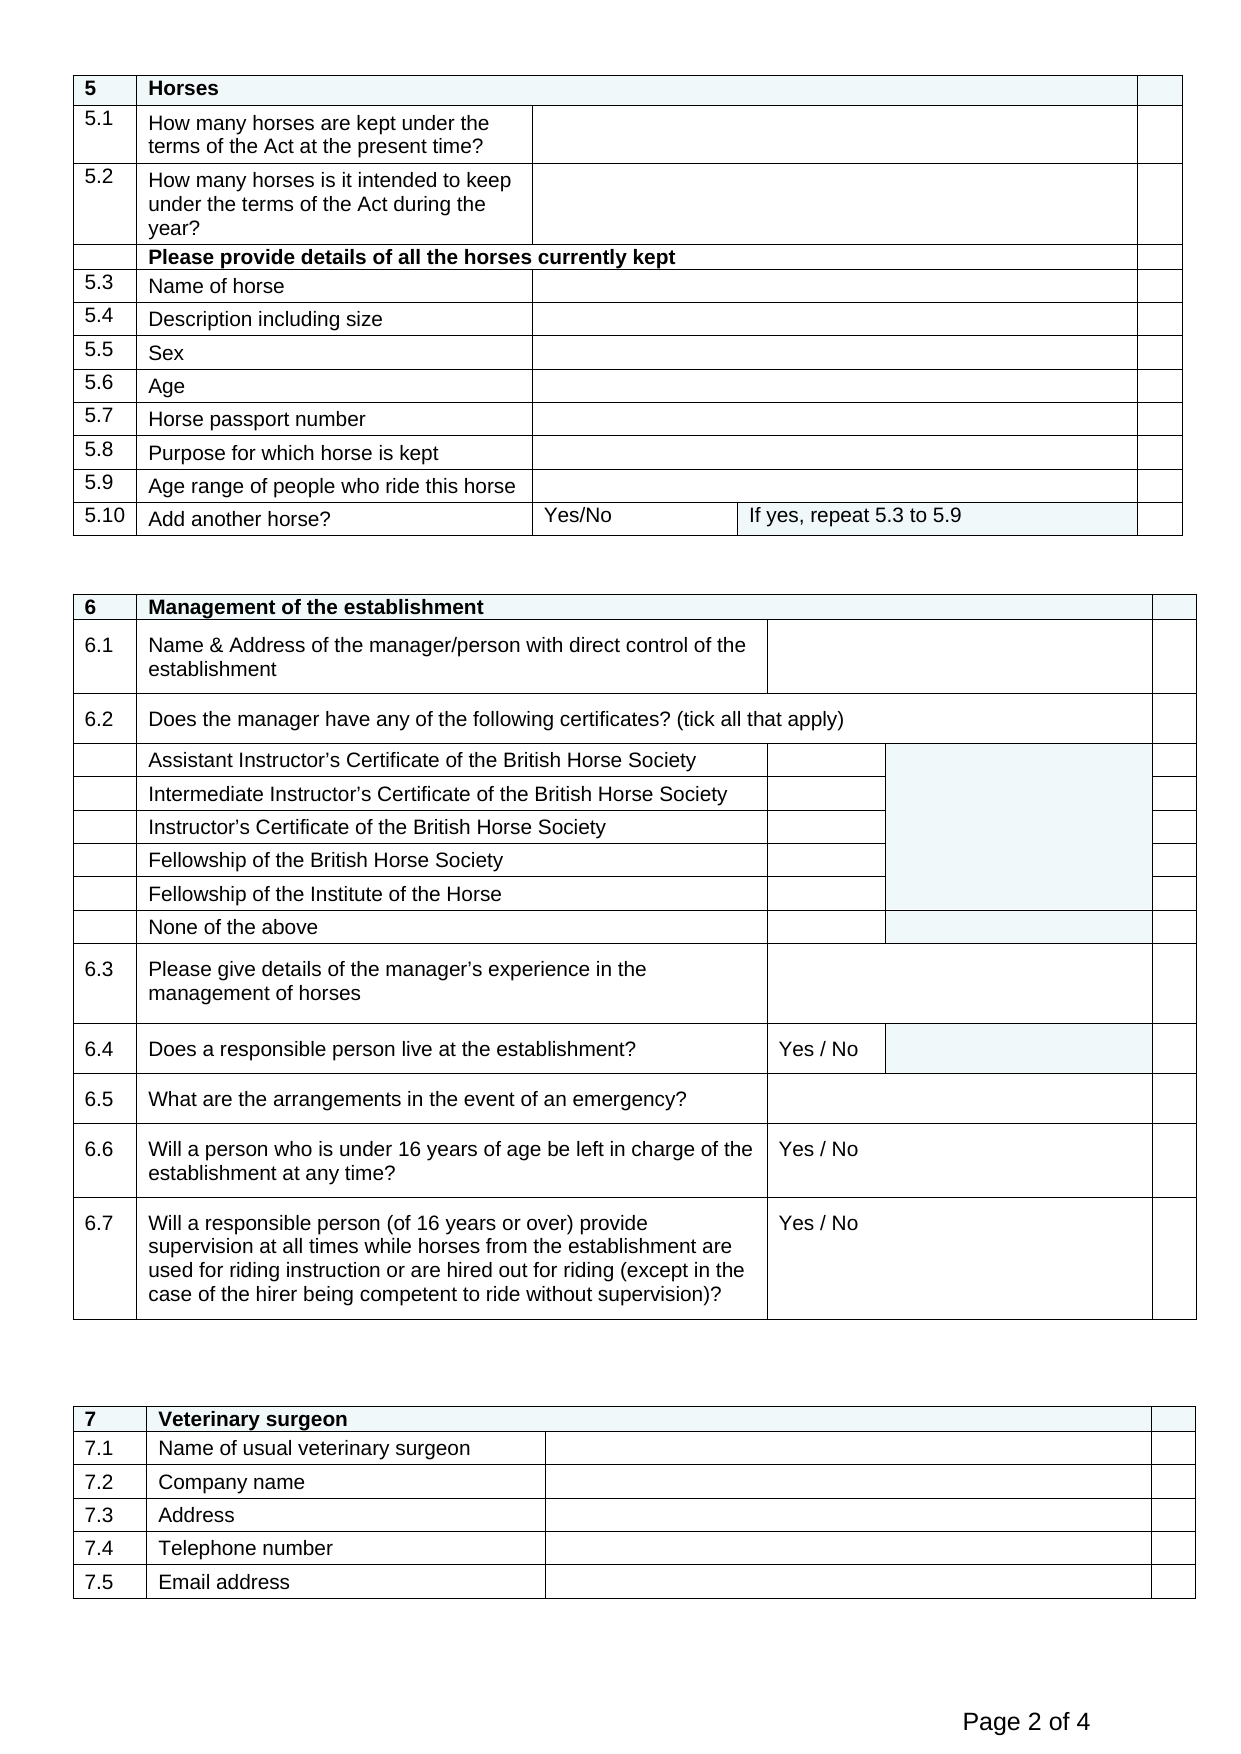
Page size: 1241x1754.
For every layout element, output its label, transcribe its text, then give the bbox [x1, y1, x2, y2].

table_header Horses [137, 76, 1137, 105]
table_cell [1138, 106, 1182, 162]
table_cell 5.3 [74, 270, 136, 302]
table_cell Yes/No [533, 503, 737, 535]
table_cell 5.4 [74, 303, 136, 335]
table_cell [1153, 744, 1196, 776]
table_cell [74, 844, 136, 876]
table_cell 5.9 [74, 470, 136, 502]
table_cell Will a responsible person (of 16 years or over) provide supervision at all times while horses from the establishment are used for riding instruction or are hired out for riding (except in the case of the hirer being competent to ride without supervision)? [137, 1198, 767, 1319]
table_cell Does the manager have any of the following certificates? (tick all that apply) [137, 694, 1152, 743]
table_cell [768, 877, 885, 909]
table_cell [1153, 844, 1196, 876]
table_cell [533, 336, 1137, 369]
table_cell [546, 1499, 1151, 1531]
table_cell Age range of people who ride this horse [137, 470, 532, 502]
table_cell [74, 811, 136, 843]
table_cell [74, 744, 136, 776]
table_cell [1153, 877, 1196, 909]
table_cell 7.5 [74, 1565, 146, 1598]
table_cell [768, 620, 1152, 693]
table_cell Please give details of the manager’s experience in the management of horses [137, 944, 767, 1023]
table_cell Add another horse? [137, 503, 532, 535]
table_cell [1138, 336, 1182, 369]
table_cell How many horses are kept under the terms of the Act at the present time? [137, 106, 532, 162]
table_cell [1153, 1124, 1196, 1197]
table_cell 5.8 [74, 436, 136, 469]
table_cell [546, 1565, 1151, 1598]
table_cell [1138, 303, 1182, 335]
table_cell How many horses is it intended to keep under the terms of the Act during the year? [137, 164, 532, 244]
table_cell [1153, 694, 1196, 743]
table_cell Does a responsible person live at the establishment? [137, 1024, 767, 1073]
table_cell [1153, 620, 1196, 693]
table_cell [533, 270, 1137, 302]
table_header [1153, 595, 1196, 619]
table_cell 5.6 [74, 370, 136, 402]
table_cell [1138, 370, 1182, 402]
table_cell Telephone number [147, 1532, 545, 1564]
table_cell 6.3 [74, 944, 136, 1023]
table_cell [1138, 436, 1182, 469]
table_cell [886, 1024, 1152, 1073]
table_cell 6.7 [74, 1198, 136, 1319]
table_cell Name of usual veterinary surgeon [147, 1432, 545, 1464]
table_cell [1138, 245, 1182, 269]
table_cell 5.7 [74, 403, 136, 435]
table_cell [768, 811, 885, 843]
table_cell Address [147, 1499, 545, 1531]
table_header 6 [74, 595, 136, 619]
table_cell [533, 370, 1137, 402]
table_cell [768, 1074, 1152, 1123]
table_cell [1152, 1532, 1195, 1564]
table_cell Name & Address of the manager/person with direct control of the establishment [137, 620, 767, 693]
table_cell Please provide details of all the horses currently kept [137, 245, 1137, 269]
table_cell [1138, 270, 1182, 302]
table_cell [1138, 470, 1182, 502]
table_cell 6.4 [74, 1024, 136, 1073]
table_cell Yes / No [768, 1024, 885, 1073]
table_cell Sex [137, 336, 532, 369]
table_cell 6.1 [74, 620, 136, 693]
table_header Veterinary surgeon [147, 1407, 1151, 1431]
table_header 5 [74, 76, 136, 105]
table_cell [533, 106, 1137, 162]
table_cell 5.2 [74, 164, 136, 244]
table_cell 7.2 [74, 1465, 146, 1498]
table_cell [768, 844, 885, 876]
table_cell [886, 911, 1152, 943]
table_cell 6.5 [74, 1074, 136, 1123]
table_cell Description including size [137, 303, 532, 335]
table_header Management of the establishment [137, 595, 1152, 619]
table_cell [1152, 1465, 1195, 1498]
table_cell Yes / No [768, 1198, 1152, 1319]
table_cell [546, 1432, 1151, 1464]
table_cell 6.6 [74, 1124, 136, 1197]
table_cell [1152, 1432, 1195, 1464]
table_cell Yes / No [768, 1124, 1152, 1197]
table_cell [1138, 503, 1182, 535]
table_cell [1152, 1499, 1195, 1531]
table_cell 6.2 [74, 694, 136, 743]
table_cell [533, 303, 1137, 335]
table_cell 7.4 [74, 1532, 146, 1564]
table_cell [1153, 1024, 1196, 1073]
table_cell Horse passport number [137, 403, 532, 435]
table_cell [1153, 811, 1196, 843]
table_cell 5.5 [74, 336, 136, 369]
table_cell [533, 164, 1137, 244]
table_cell [1152, 1565, 1195, 1598]
table_cell [1153, 777, 1196, 809]
table_cell Fellowship of the British Horse Society [137, 844, 767, 876]
table_cell 5.1 [74, 106, 136, 162]
table_cell [768, 744, 885, 776]
table_cell 7.3 [74, 1499, 146, 1531]
table_cell What are the arrangements in the event of an emergency? [137, 1074, 767, 1123]
table_cell None of the above [137, 911, 767, 943]
table_cell [74, 777, 136, 809]
table_cell Name of horse [137, 270, 532, 302]
table_header 7 [74, 1407, 146, 1431]
table_cell Purpose for which horse is kept [137, 436, 532, 469]
table_cell [74, 245, 136, 269]
table_cell [546, 1465, 1151, 1498]
table_cell [768, 944, 1152, 1023]
table_cell [1153, 1074, 1196, 1123]
table_cell [768, 777, 885, 809]
table_cell [533, 470, 1137, 502]
table_cell If yes, repeat 5.3 to 5.9 [738, 503, 1137, 535]
table_cell Will a person who is under 16 years of age be left in charge of the establishment at any time? [137, 1124, 767, 1197]
table_cell [1138, 164, 1182, 244]
table_cell Email address [147, 1565, 545, 1598]
table_cell Fellowship of the Institute of the Horse [137, 877, 767, 909]
table_header [1152, 1407, 1195, 1431]
table_cell Age [137, 370, 532, 402]
table_cell [1153, 911, 1196, 943]
table_cell [74, 911, 136, 943]
table_cell [74, 877, 136, 909]
table_cell Intermediate Instructor’s Certificate of the British Horse Society [137, 777, 767, 809]
table_header [1138, 76, 1182, 105]
table_cell [533, 403, 1137, 435]
table_cell [1153, 944, 1196, 1023]
table_cell 5.10 [74, 503, 136, 535]
table_cell Instructor’s Certificate of the British Horse Society [137, 811, 767, 843]
table_cell [886, 744, 1152, 909]
table_cell [533, 436, 1137, 469]
table_cell [1138, 403, 1182, 435]
table_cell Assistant Instructor’s Certificate of the British Horse Society [137, 744, 767, 776]
table_cell [546, 1532, 1151, 1564]
table_cell [1153, 1198, 1196, 1319]
table_cell 7.1 [74, 1432, 146, 1464]
table_cell [768, 911, 885, 943]
table_cell Company name [147, 1465, 545, 1498]
